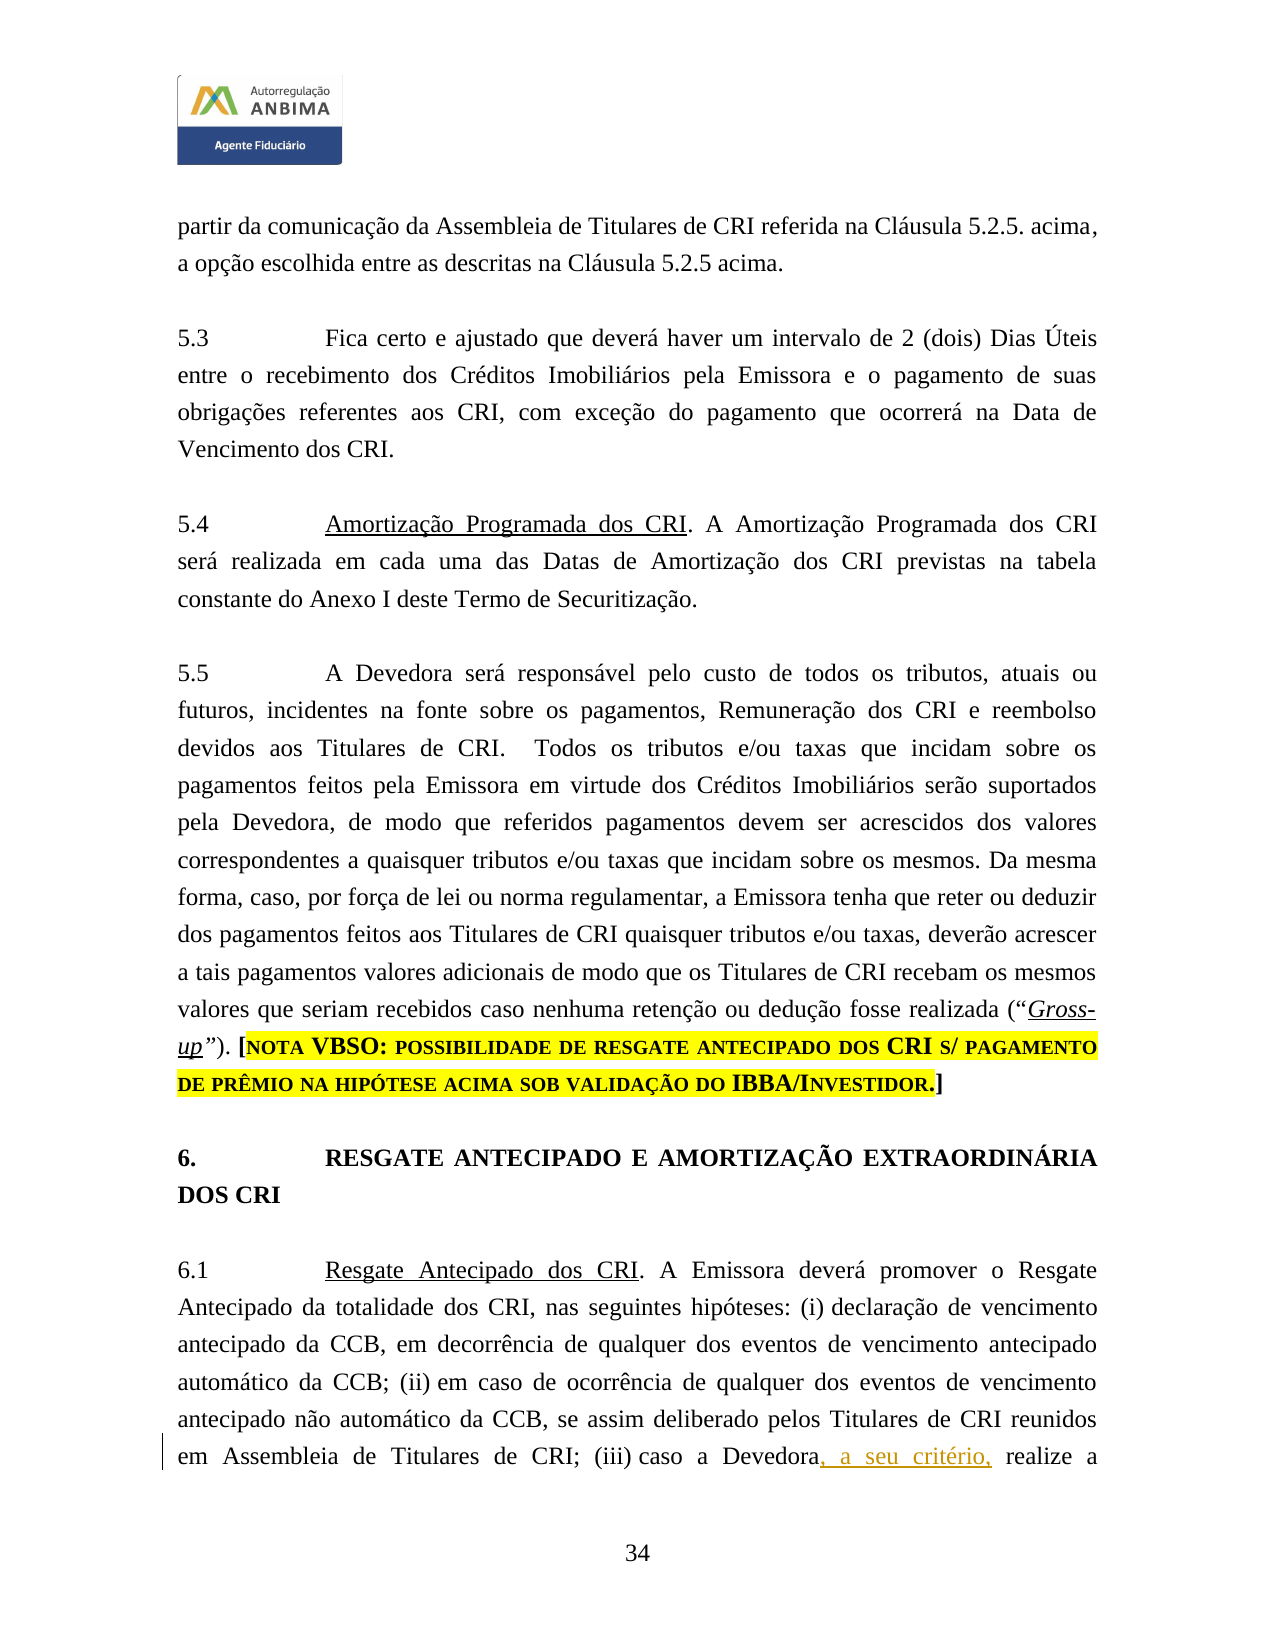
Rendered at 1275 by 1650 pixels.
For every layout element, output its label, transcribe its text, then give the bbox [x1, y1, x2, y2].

picture [177, 75, 343, 165]
text 5.3 Fica certo e ajustado que deverá haver um intervalo de 2 (dois) Dias Úteis entre o recebimento dos Créditos Imobiliários pela Emissora e o pagamento de suas obrigações referentes aos CRI, com exceção do pagamento que ocorrerá na Data de Vencimento dos CRI. [177, 323, 1098, 463]
text 5.5 A Devedora será responsável pelo custo de todos os tributos, atuais ou futuros, incidentes na fonte sobre os pagamentos, Remuneração dos CRI e reembolso devidos aos Titulares de CRI. Todos os tributos e/ou taxas que incidam sobre os pagamentos feitos pela Emissora em virtude dos Créditos Imobiliários serão suportados pela Devedora, de modo que referidos pagamentos devem ser acrescidos dos valores correspondentes a quaisquer tributos e/ou taxas que incidam sobre os mesmos. Da mesma forma, caso, por força de lei ou norma regulamentar, a Emissora tenha que reter ou deduzir dos pagamentos feitos aos Titulares de CRI quaisquer tributos e/ou taxas, deverão acrescer a tais pagamentos valores adicionais de modo que os Titulares de CRI recebam os mesmos valores que seriam recebidos caso nenhuma retenção ou dedução fosse realizada (“Gross-up”). [nota VBSO: possibilidade de resgate antecipado dos CRI s/ pagamento de prêmio na hipótese acima sob validação do IBBA/Investidor.] [177, 658, 1098, 1097]
subtitle 6. RESGATE ANTECIPADO E AMORTIZAÇÃO EXTRAORDINÁRIA DOS CRI [177, 1143, 1098, 1209]
text 5.4 Amortização Programada dos CRI. A Amortização Programada dos CRI será realizada em cada uma das Datas de Amortização dos CRI previstas na tabela constante do Anexo I deste Termo de Securitização. [177, 509, 1098, 612]
